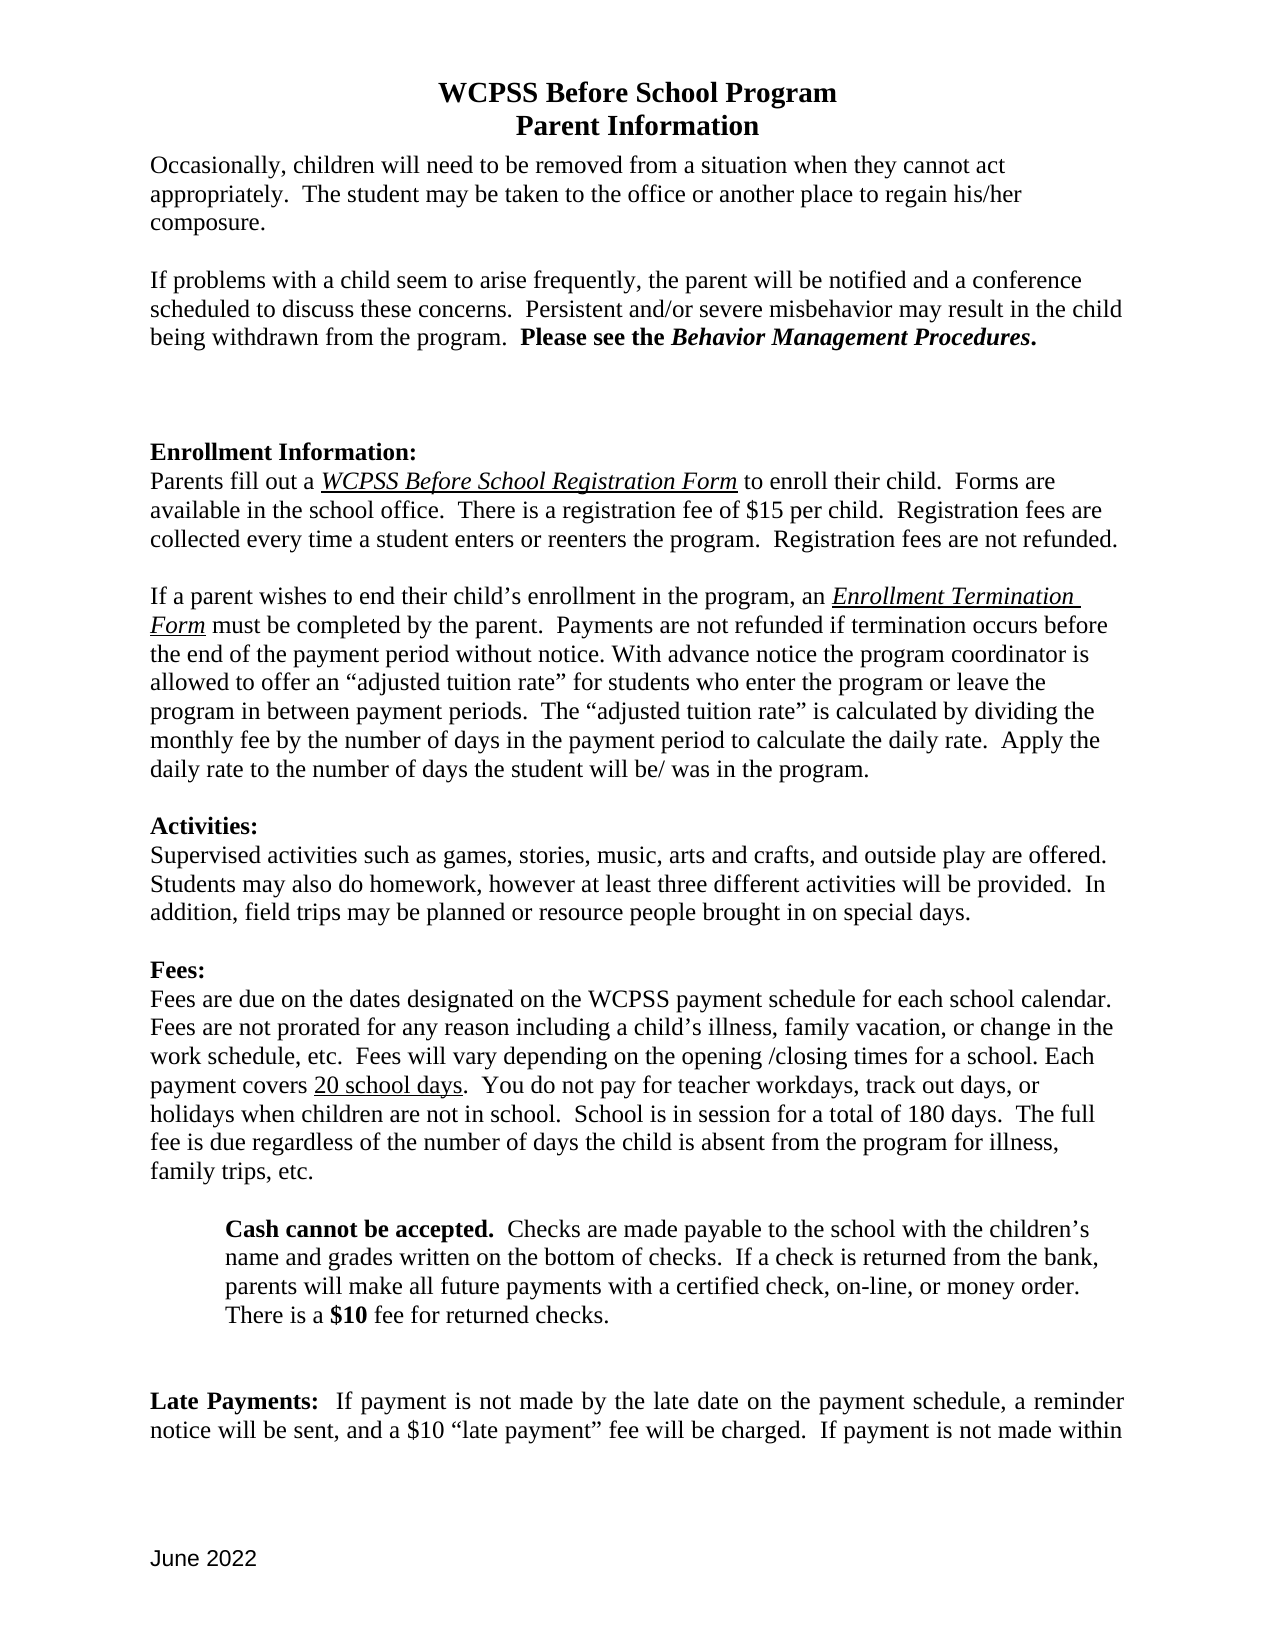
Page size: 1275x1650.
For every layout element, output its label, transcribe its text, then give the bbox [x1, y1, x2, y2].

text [150, 1386, 1125, 1444]
text Fees: [150, 955, 1125, 984]
text Occasionally, children will need to be removed from a situation when they cannot act appropriately. The student may be taken to the office or another place to regain his/her composure. [150, 150, 1125, 236]
text If problems with a child seem to arise frequently, the parent will be notified and a conference scheduled to discuss these concerns. Persistent and/or severe misbehavior may result in the child being withdrawn from the program. Please see the Behavior Management Procedures. [150, 265, 1125, 351]
text Activities: [150, 811, 1125, 840]
text Cash cannot be accepted. Checks are made payable to the school with the children’s name and grades written on the bottom of checks. If a check is returned from the bank, parents will make all future payments with a certified check, on-line, or money order. There is a $10 fee for returned checks. [225, 1214, 1125, 1329]
text If a parent wishes to end their child’s enrollment in the program, an Enrollment Termination Form must be completed by the parent. Payments are not refunded if termination occurs before the end of the payment period without notice. With advance notice the program coordinator is allowed to offer an “adjusted tuition rate” for students who enter the program or leave the program in between payment periods. The “adjusted tuition rate” is calculated by dividing the monthly fee by the number of days in the payment period to calculate the daily rate. Apply the daily rate to the number of days the student will be/ was in the program. [150, 581, 1125, 782]
text Fees are due on the dates designated on the WCPSS payment schedule for each school calendar. Fees are not prorated for any reason including a child’s illness, family vacation, or change in the work schedule, etc. Fees will vary depending on the opening /closing times for a school. Each payment covers 20 school days. You do not pay for teacher workdays, track out days, or holidays when children are not in school. School is in session for a total of 180 days. The full fee is due regardless of the number of days the child is absent from the program for illness, family trips, etc. [150, 984, 1125, 1185]
text Parents fill out a WCPSS Before School Registration Form to enroll their child. Forms are available in the school office. There is a registration fee of $15 per child. Registration fees are collected every time a student enters or reenters the program. Registration fees are not refunded. [150, 466, 1125, 552]
text Enrollment Information: [150, 437, 1125, 466]
text Supervised activities such as games, stories, music, arts and crafts, and outside play are offered. Students may also do homework, however at least three different activities will be provided. In addition, field trips may be planned or resource people brought in on special days. [150, 840, 1125, 926]
